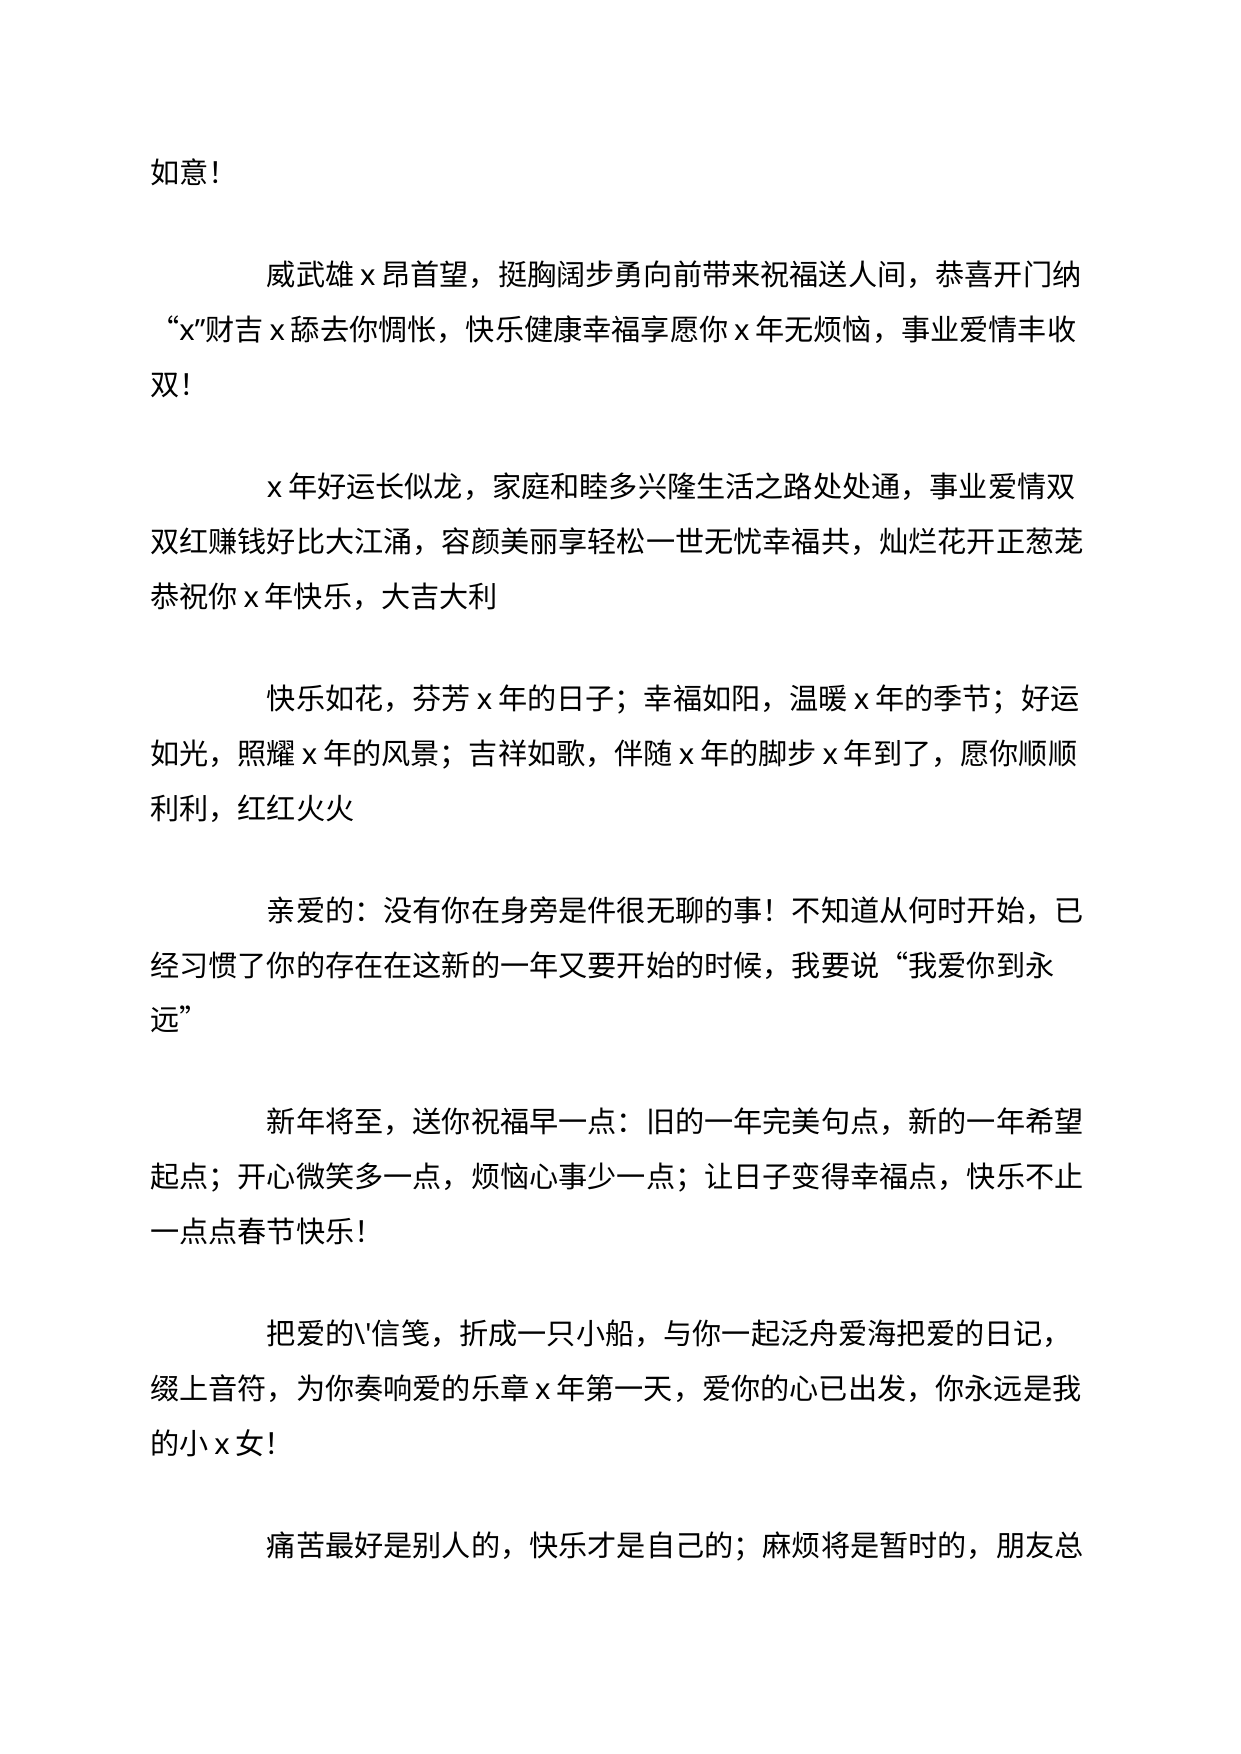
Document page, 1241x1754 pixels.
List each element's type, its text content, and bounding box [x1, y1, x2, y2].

text 新年将至，送你祝福早一点：旧的一年完美句点，新的一年希望起点；开心微笑多一点，烦恼心事少一点；让日子变得幸福点，快乐不止一点点春节快乐！ [150, 1099, 1090, 1251]
text 把爱的\'信笺，折成一只小船，与你一起泛舟爱海把爱的日记，缀上音符，为你奏响爱的乐章x年第一天，爱你的心已出发，你永远是我的小x女！ [150, 1310, 1090, 1463]
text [150, 1522, 1090, 1564]
text 威武雄x昂首望，挺胸阔步勇向前带来祝福送人间，恭喜开门纳“x”财吉x舔去你惆怅，快乐健康幸福享愿你x年无烦恼，事业爱情丰收双！ [150, 252, 1090, 404]
text 快乐如花，芬芳x年的日子；幸福如阳，温暖x年的季节；好运如光，照耀x年的风景；吉祥如歌，伴随x年的脚步x年到了，愿你顺顺利利，红红火火 [150, 675, 1090, 828]
text 亲爱的：没有你在身旁是件很无聊的事！不知道从何时开始，已经习惯了你的存在在这新的一年又要开始的时候，我要说“我爱你到永远” [150, 887, 1090, 1039]
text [150, 150, 1090, 192]
text x年好运长似龙，家庭和睦多兴隆生活之路处处通，事业爱情双双红赚钱好比大江涌，容颜美丽享轻松一世无忧幸福共，灿烂花开正葱茏恭祝你x年快乐，大吉大利 [150, 463, 1090, 616]
